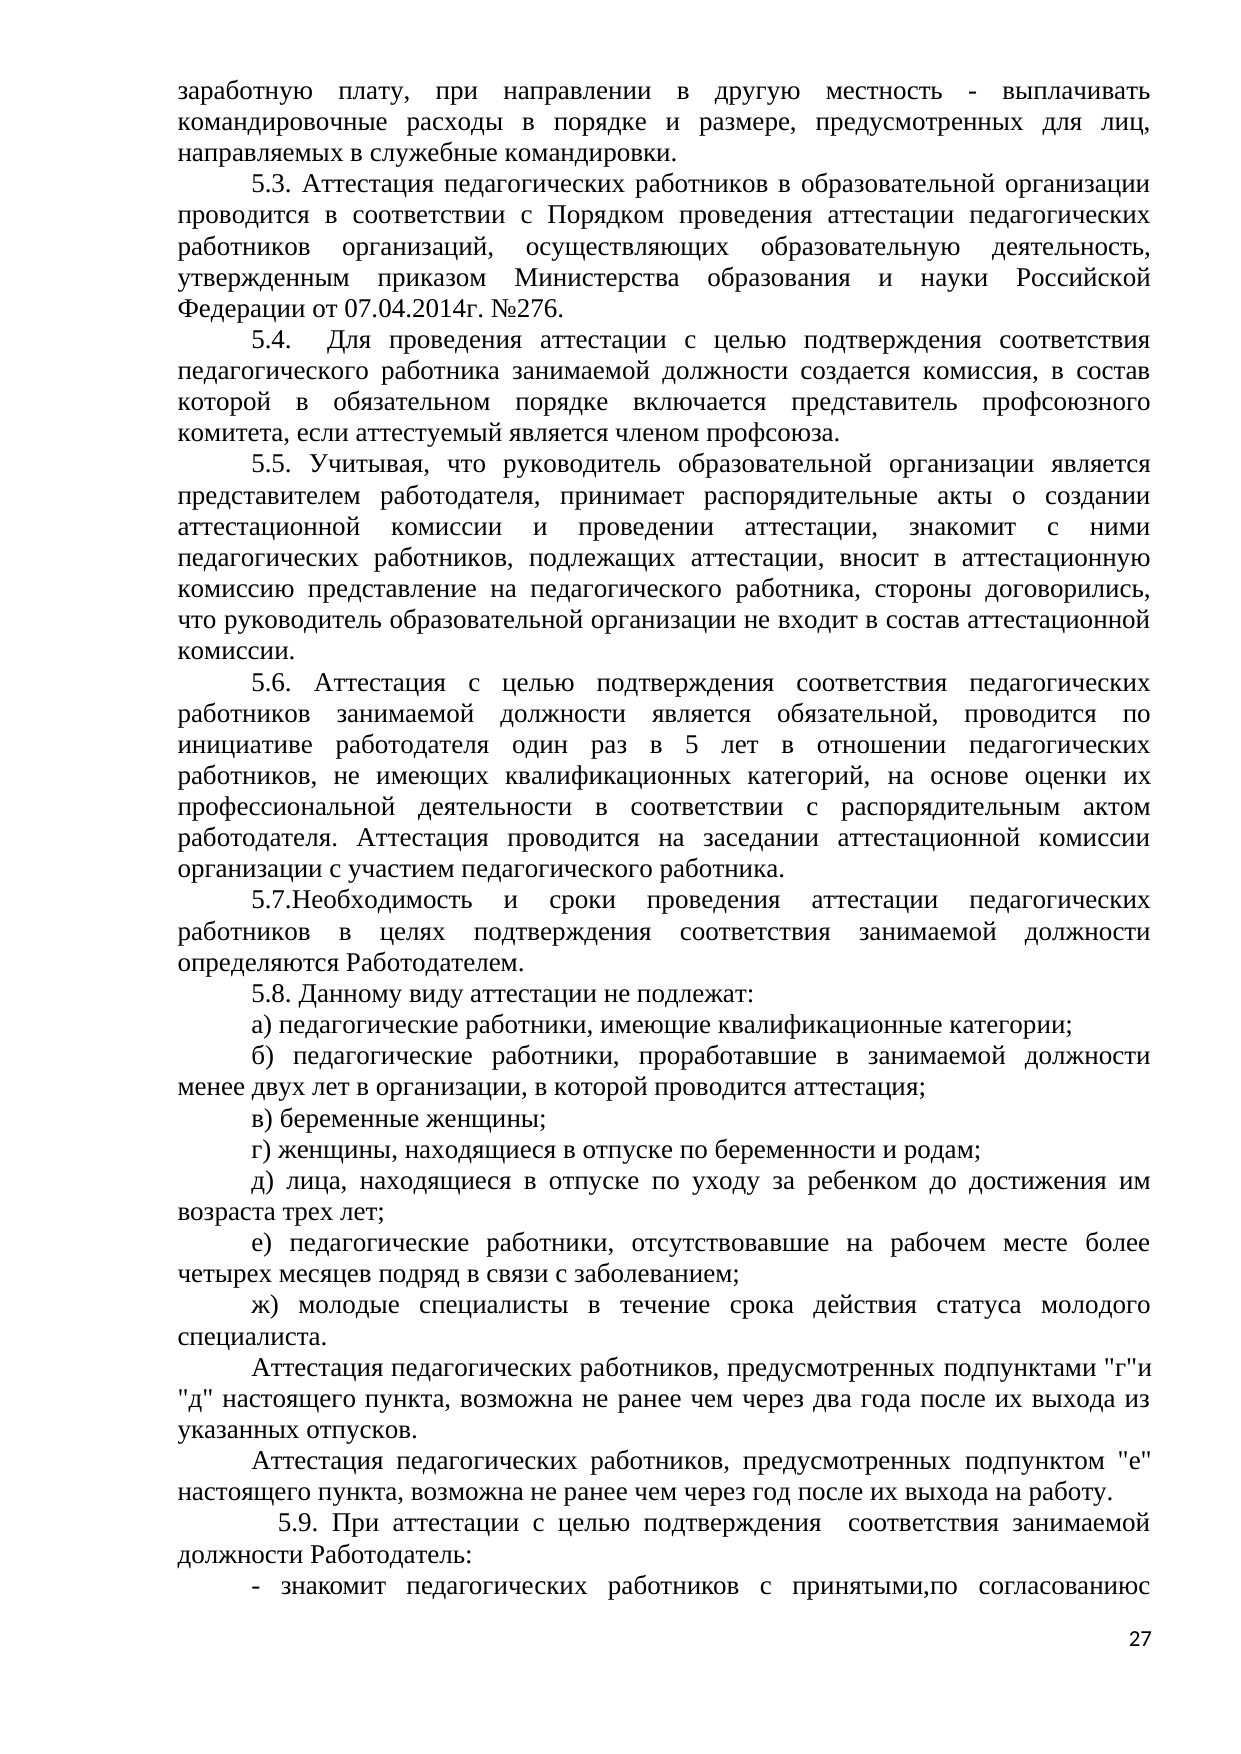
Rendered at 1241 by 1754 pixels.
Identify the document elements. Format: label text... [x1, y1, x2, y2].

text Аттестация педагогических работников, предусмотренных подпунктами "г"и "д" настоящего пункта, возможна не ранее чем через два года после их выхода из указанных отпусков. [177, 1351, 1152, 1444]
text е) педагогические работники, отсутствовавшие на рабочем месте более четырех месяцев подряд в связи с заболеванием; [177, 1226, 1152, 1288]
text в) беременные женщины; [177, 1102, 1152, 1133]
text 5.5. Учитывая, что руководитель образовательной организации является представителем работодателя, принимает распорядительные акты о создании аттестационной комиссии и проведении аттестации, знакомит с ними педагогических работников, подлежащих аттестации, вносит в аттестационную комиссию представление на педагогического работника, стороны договорились, что руководитель образовательной организации не входит в состав аттестационной комиссии. [177, 448, 1152, 666]
text 5.9. При аттестации с целью подтверждения соответствия занимаемой должности Работодатель: [177, 1507, 1152, 1569]
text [177, 1569, 1152, 1600]
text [177, 74, 1152, 167]
text а) педагогические работники, имеющие квалификационные категории; [177, 1008, 1152, 1039]
text 5.7.Необходимость и сроки проведения аттестации педагогических работников в целях подтверждения соответствия занимаемой должности определяются Работодателем. [177, 884, 1152, 977]
text г) женщины, находящиеся в отпуске по беременности и родам; [177, 1133, 1152, 1164]
text 5.6. Аттестация с целью подтверждения соответствия педагогических работников занимаемой должности является обязательной, проводится по инициативе работодателя один раз в 5 лет в отношении педагогических работников, не имеющих квалификационных категорий, на основе оценки их профессиональной деятельности в соответствии с распорядительным актом работодателя. Аттестация проводится на заседании аттестационной комиссии организации с участием педагогического работника. [177, 666, 1152, 884]
text 5.8. Данному виду аттестации не подлежат: [177, 977, 1152, 1008]
text 5.3. Аттестация педагогических работников в образовательной организации проводится в соответствии с Порядком проведения аттестации педагогических работников организаций, осуществляющих образовательную деятельность, утвержденным приказом Министерства образования и науки Российской Федерации от 07.04.2014г. №276. [177, 167, 1152, 323]
text д) лица, находящиеся в отпуске по уходу за ребенком до достижения им возраста трех лет; [177, 1164, 1152, 1226]
text Аттестация педагогических работников, предусмотренных подпунктом "е" настоящего пункта, возможна не ранее чем через год после их выхода на работу. [177, 1444, 1152, 1507]
text 5.4. Для проведения аттестации с целью подтверждения соответствия педагогического работника занимаемой должности создается комиссия, в состав которой в обязательном порядке включается представитель профсоюзного комитета, если аттестуемый является членом профсоюза. [177, 323, 1152, 448]
text б) педагогические работники, проработавшие в занимаемой должности менее двух лет в организации, в которой проводится аттестация; [177, 1039, 1152, 1102]
text ж) молодые специалисты в течение срока действия статуса молодого специалиста. [177, 1288, 1152, 1351]
